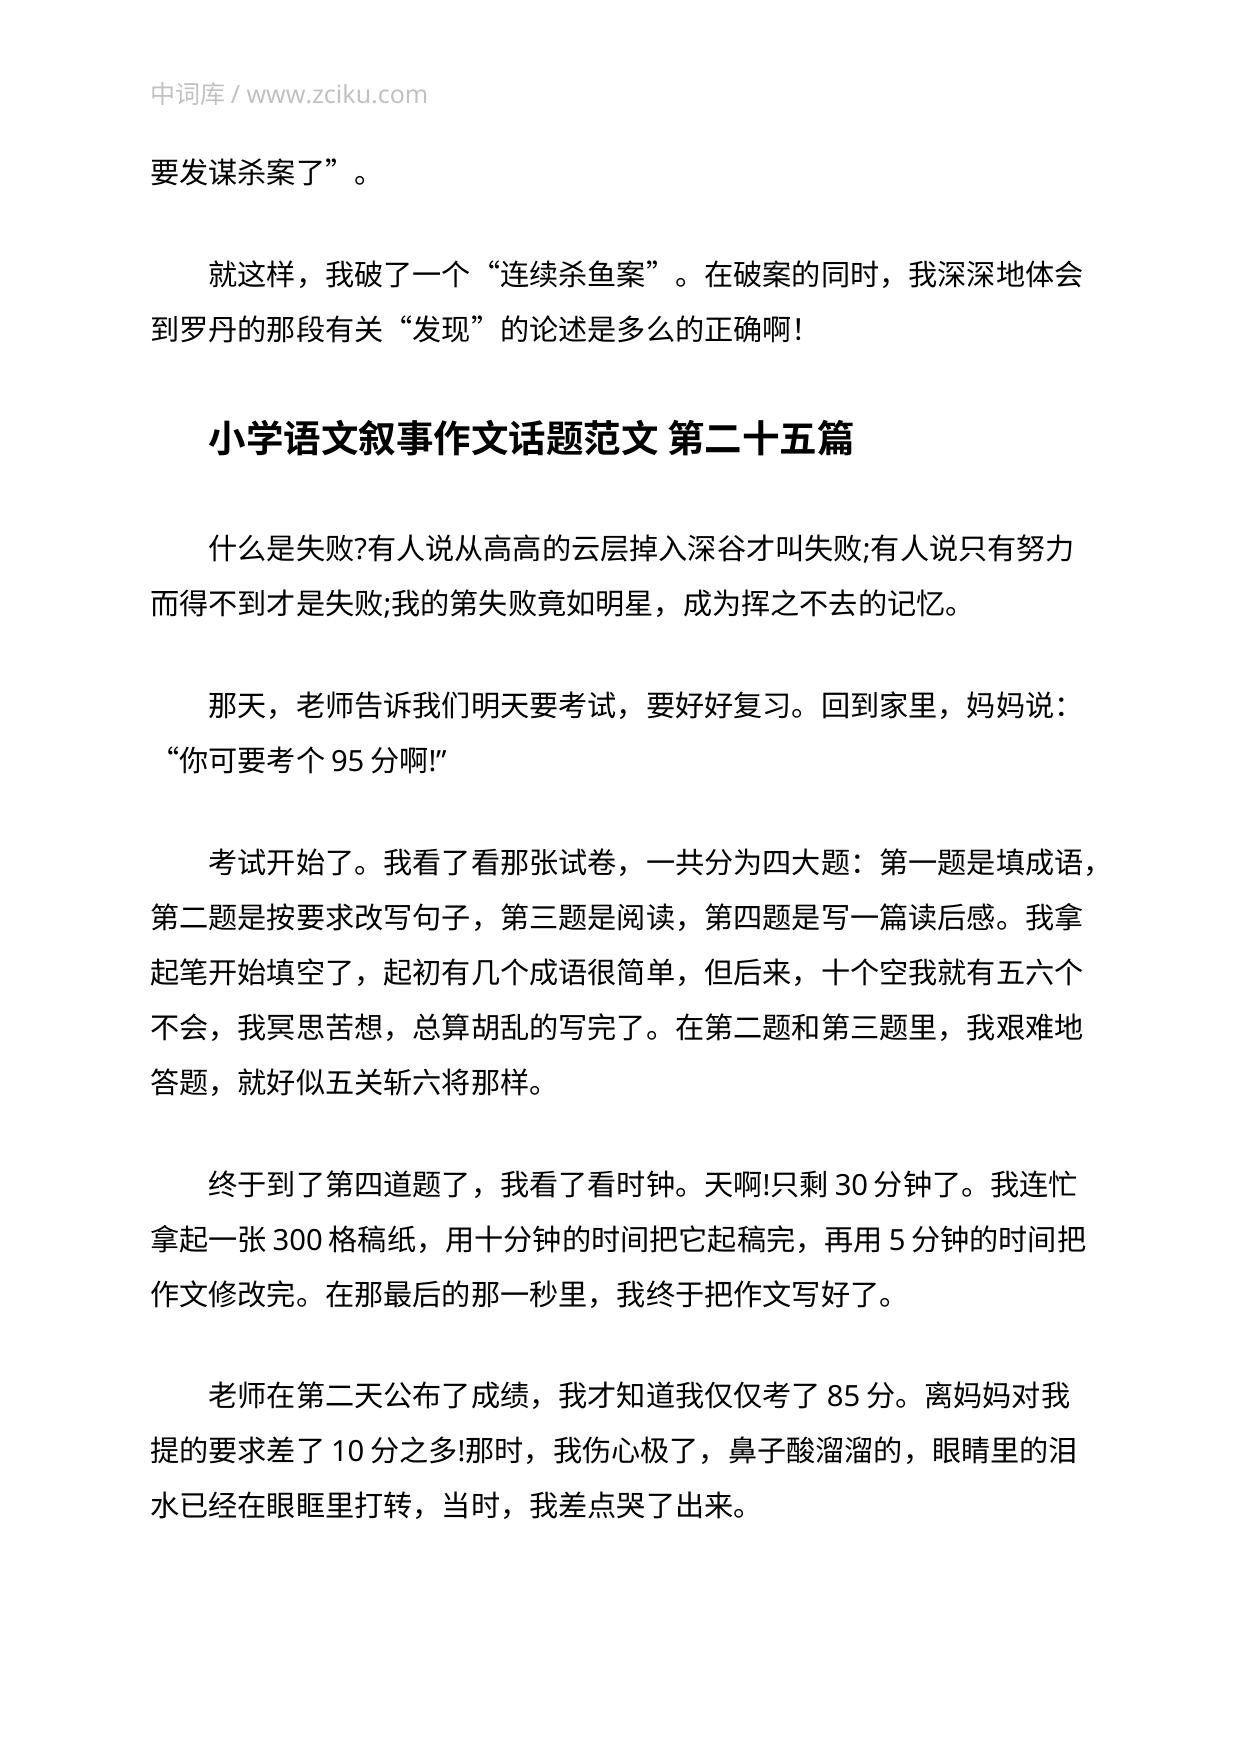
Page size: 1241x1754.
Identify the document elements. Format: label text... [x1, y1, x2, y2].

text 考试开始了。我看了看那张试卷，一共分为四大题：第一题是填成语，第二题是按要求改写句子，第三题是阅读，第四题是写一篇读后感。我拿起笔开始填空了，起初有几个成语很简单，但后来，十个空我就有五六个不会，我冥思苦想，总算胡乱的写完了。在第二题和第三题里，我艰难地答题，就好似五关斩六将那样。 [150, 840, 1090, 1102]
text 什么是失败?有人说从高高的云层掉入深谷才叫失败;有人说只有努力而得不到才是失败;我的第失败竟如明星，成为挥之不去的记忆。 [150, 526, 1090, 623]
text 小学语文叙事作文话题范文 第二十五篇 [150, 408, 1090, 463]
text 就这样，我破了一个“连续杀鱼案”。在破案的同时，我深深地体会到罗丹的那段有关“发现”的论述是多么的正确啊！ [150, 252, 1090, 349]
text 那天，老师告诉我们明天要考试，要好好复习。回到家里，妈妈说：“你可要考个95分啊!” [150, 683, 1090, 780]
text 老师在第二天公布了成绩，我才知道我仅仅考了85分。离妈妈对我提的要求差了10分之多!那时，我伤心极了，鼻子酸溜溜的，眼睛里的泪水已经在眼眶里打转，当时，我差点哭了出来。 [150, 1373, 1090, 1525]
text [150, 150, 1090, 192]
text 终于到了第四道题了，我看了看时钟。天啊!只剩30分钟了。我连忙拿起一张300格稿纸，用十分钟的时间把它起稿完，再用5分钟的时间把作文修改完。在那最后的那一秒里，我终于把作文写好了。 [150, 1161, 1090, 1313]
